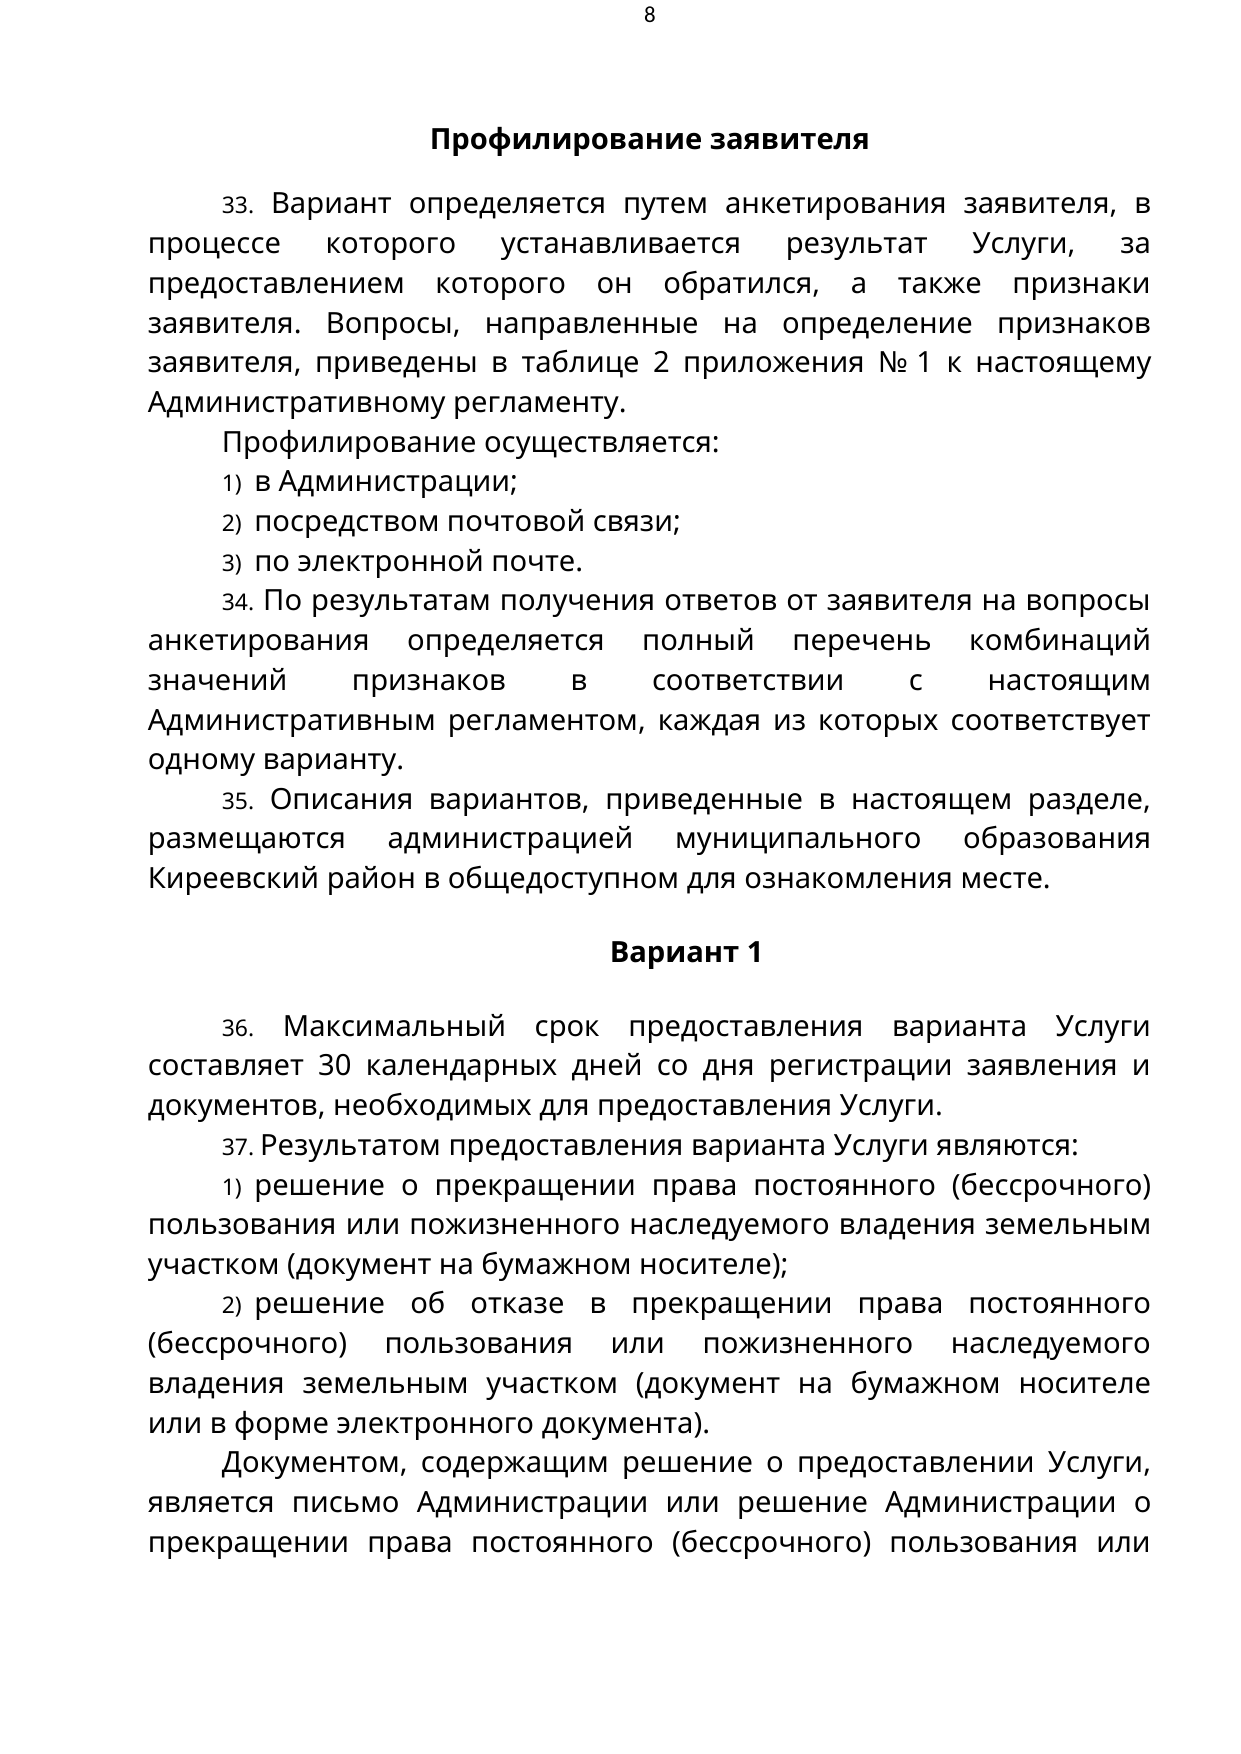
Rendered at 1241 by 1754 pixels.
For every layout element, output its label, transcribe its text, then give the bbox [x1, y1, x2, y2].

list по электронной почте. [148, 540, 1152, 580]
list решение об отказе в прекращении права постоянного (бессрочного) пользования или пожизненного наследуемого владения земельным участком (документ на бумажном носителе или в форме электронного документа). [148, 1283, 1152, 1442]
list посредством почтовой связи; [148, 500, 1152, 540]
text 36. Максимальный срок предоставления варианта Услуги составляет 30 календарных дней со дня регистрации заявления и документов, необходимых для предоставления Услуги. [148, 1005, 1152, 1124]
text Профилирование осуществляется: [148, 421, 1152, 461]
text Профилирование заявителя [148, 118, 1152, 158]
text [148, 1442, 1152, 1561]
list решение о прекращении права постоянного (бессрочного) пользования или пожизненного наследуемого владения земельным участком (документ на бумажном носителе); [148, 1164, 1152, 1283]
list в Администрации; [148, 461, 1152, 500]
text 33. Вариант определяется путем анкетирования заявителя, в процессе которого устанавливается результат Услуги, за предоставлением которого он обратился, а также признаки заявителя. Вопросы, направленные на определение признаков заявителя, приведены в таблице 2 приложения № 1 к настоящему Административному регламенту. [148, 183, 1152, 421]
text Вариант 1 [148, 931, 1152, 971]
text 34. По результатам получения ответов от заявителя на вопросы анкетирования определяется полный перечень комбинаций значений признаков в соответствии с настоящим Административным регламентом, каждая из которых соответствует одному варианту. [148, 580, 1152, 778]
text 35. Описания вариантов, приведенные в настоящем разделе, размещаются администрацией муниципального образования Киреевский район в общедоступном для ознакомления месте. [148, 778, 1152, 897]
text 37. Результатом предоставления варианта Услуги являются: [148, 1124, 1152, 1164]
